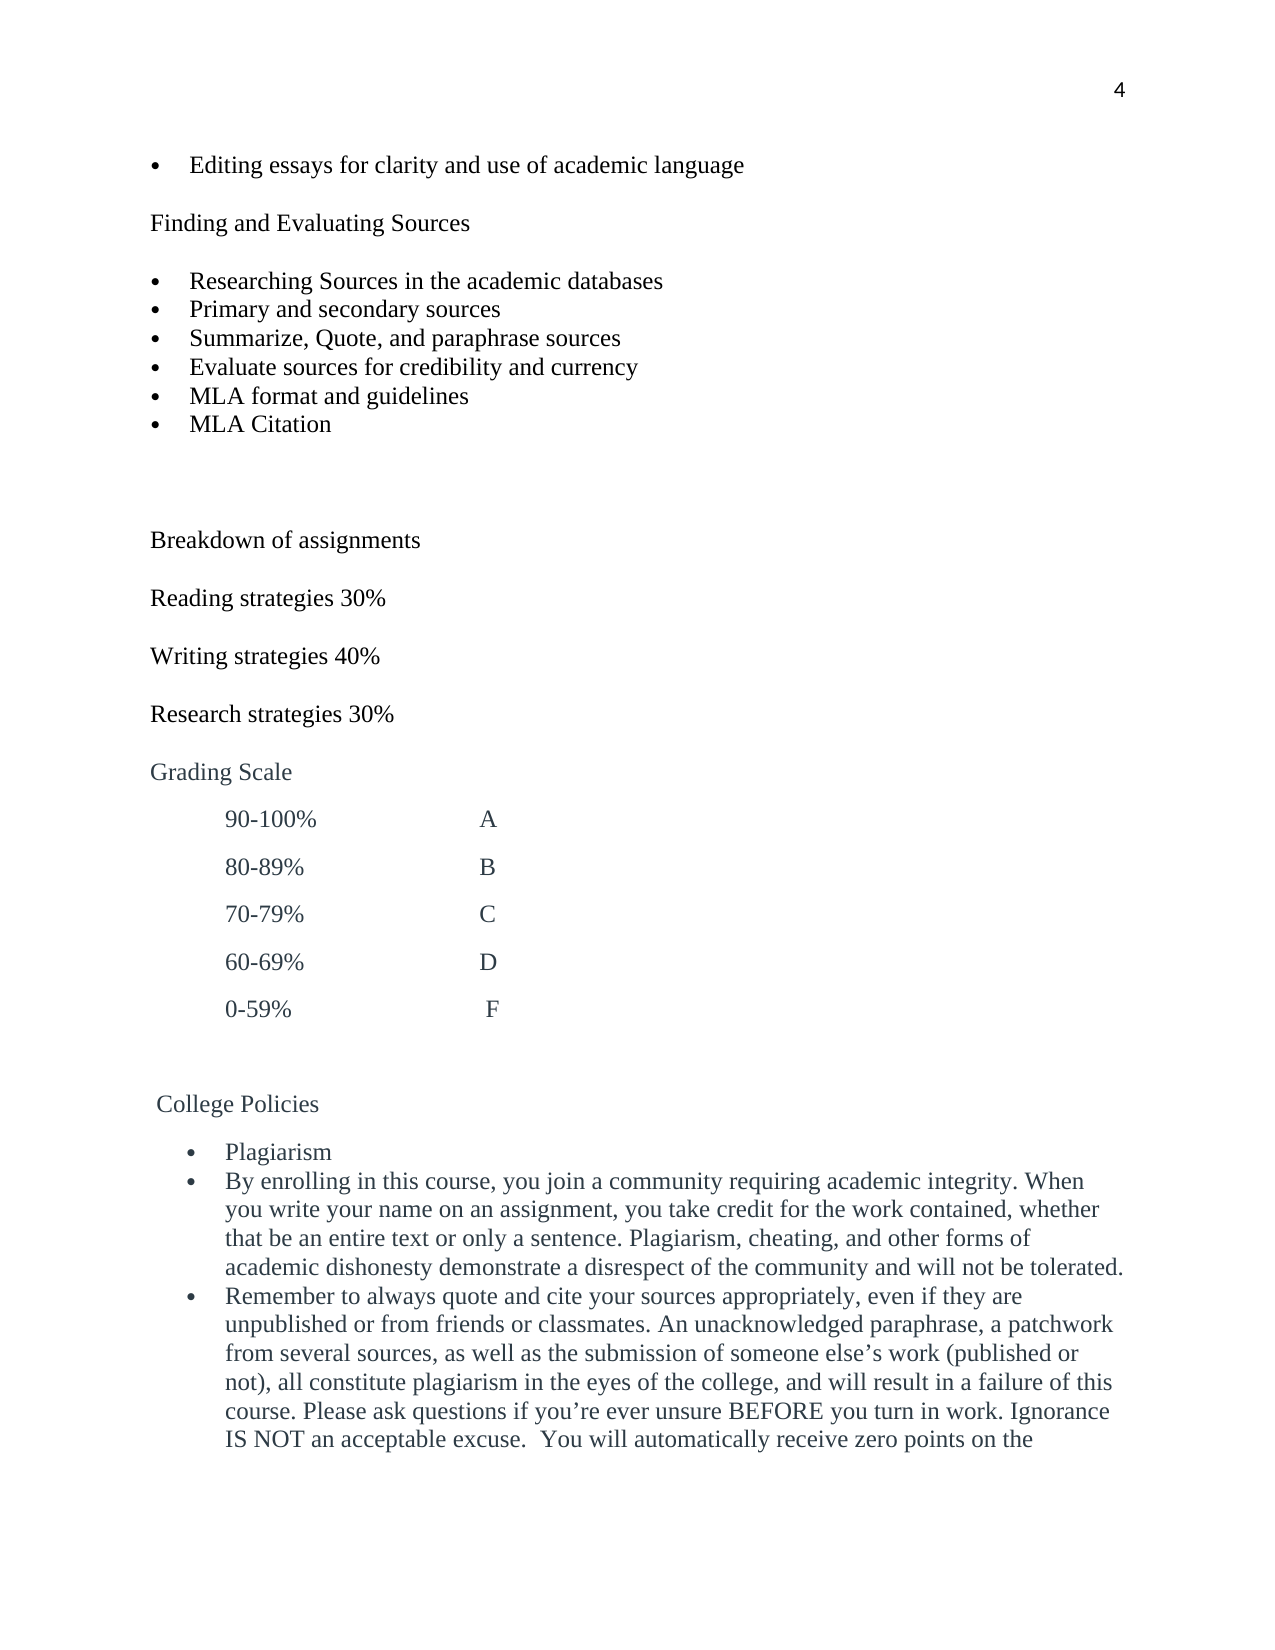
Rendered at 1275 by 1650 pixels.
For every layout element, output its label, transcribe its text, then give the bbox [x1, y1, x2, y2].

list Evaluate sources for credibility and currency [152, 352, 1125, 381]
text 90-100% A [150, 804, 1125, 833]
text 60-69% D [150, 947, 1125, 976]
text Grading Scale [150, 757, 1125, 786]
text Breakdown of assignments [150, 525, 1125, 554]
text College Policies [150, 1089, 1125, 1118]
list Summarize, Quote, and paraphrase sources [152, 323, 1125, 352]
list MLA Citation [152, 409, 1125, 438]
list Plagiarism [187, 1137, 1125, 1166]
list MLA format and guidelines [152, 381, 1125, 409]
list By enrolling in this course, you join a community requiring academic integrity. When you write your name on an assignment, you take credit for the work contained, whether that be an entire text or only a sentence. Plagiarism, cheating, and other forms of academic dishonesty demonstrate a disrespect of the community and will not be tolerated. [187, 1166, 1125, 1281]
list Primary and secondary sources [152, 294, 1125, 323]
text Reading strategies 30% [150, 583, 1125, 612]
list Editing essays for clarity and use of academic language [152, 150, 1125, 179]
text 80-89% B [150, 852, 1125, 881]
text 0-59% F [150, 994, 1125, 1023]
list Researching Sources in the academic databases [152, 266, 1125, 294]
text Writing strategies 40% [150, 641, 1125, 670]
text Research strategies 30% [150, 699, 1125, 728]
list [187, 1281, 1125, 1453]
text 70-79% C [150, 899, 1125, 928]
text Finding and Evaluating Sources [150, 208, 1125, 237]
